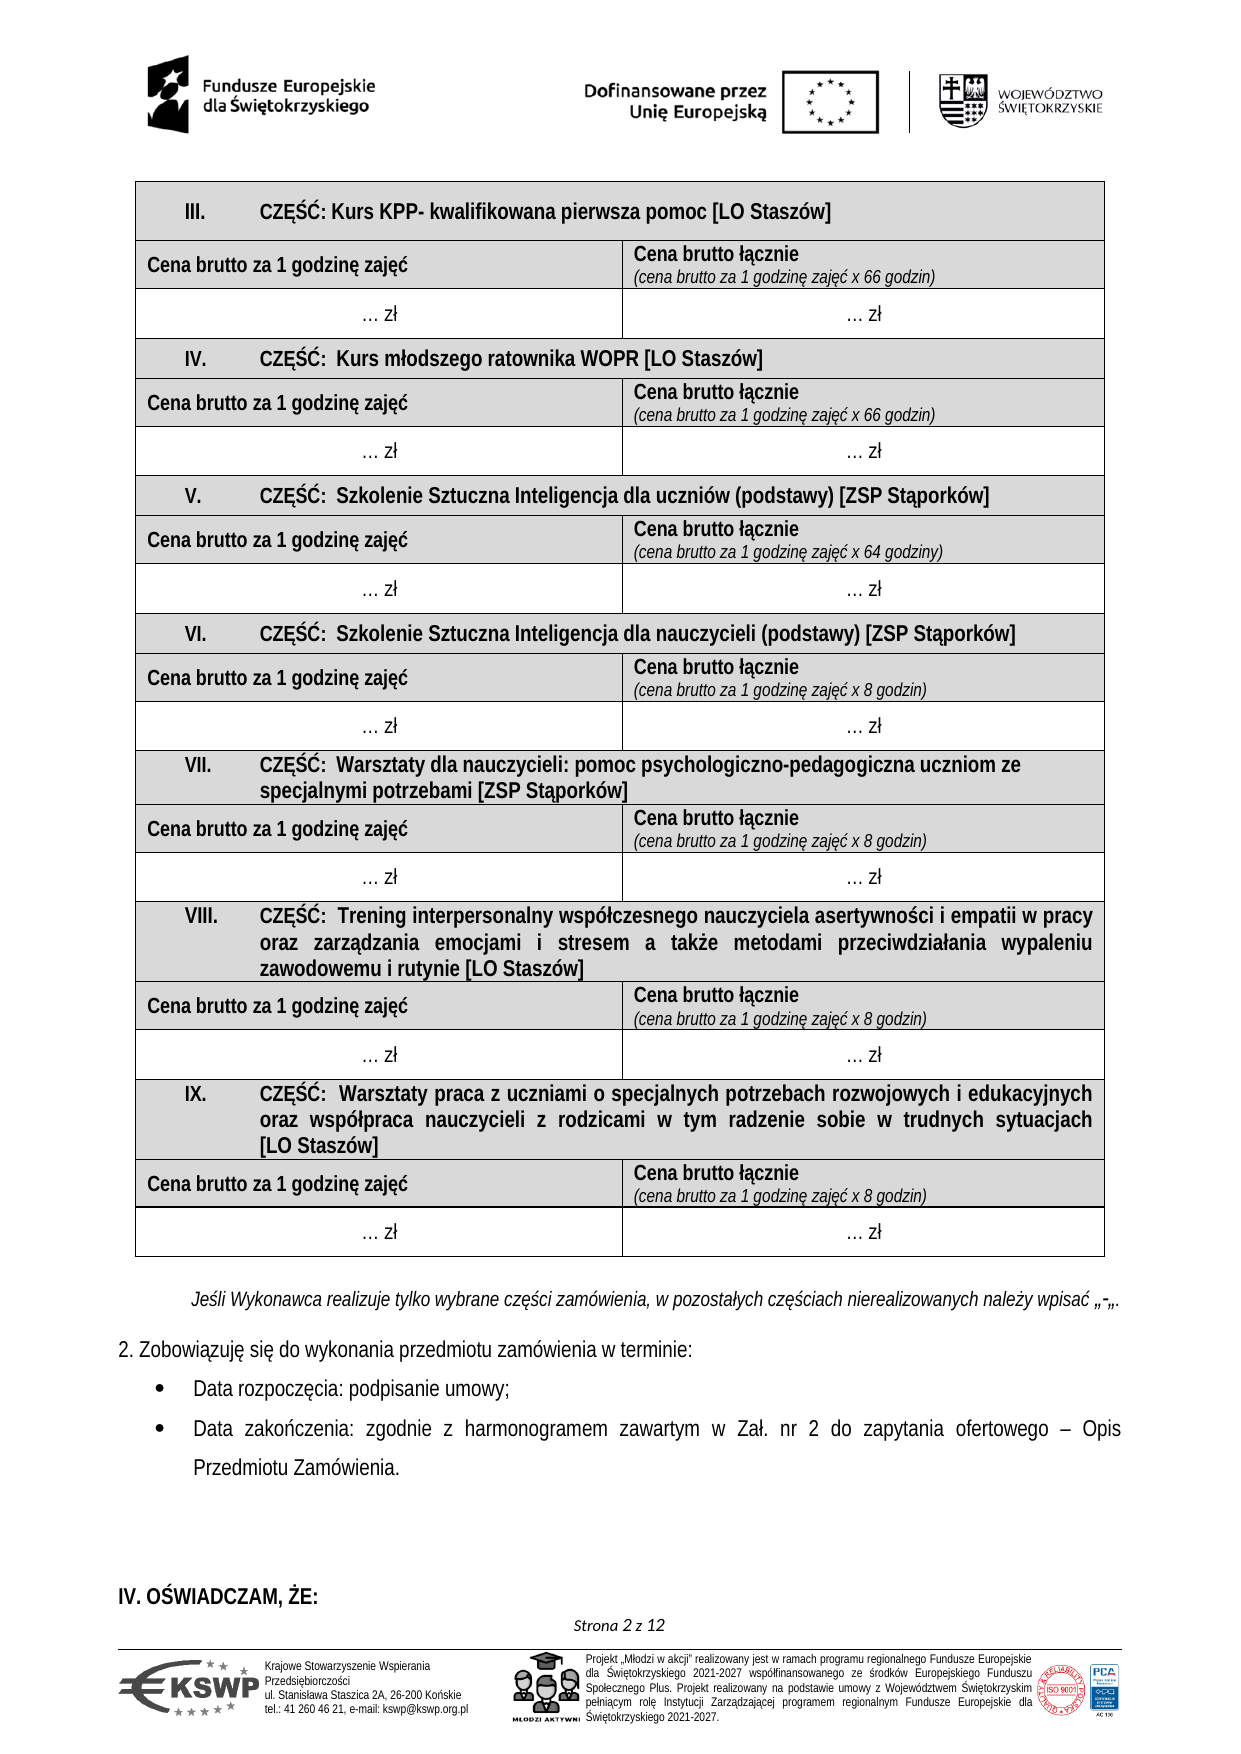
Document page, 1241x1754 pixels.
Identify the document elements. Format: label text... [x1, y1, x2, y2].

table_cell … zł [136, 702, 622, 750]
table_cell CZĘŚĆ: Szkolenie Sztuczna Inteligencja dla nauczycieli (podstawy) [ZSP Stąporków] [136, 614, 1104, 653]
table_cell … zł [136, 853, 622, 901]
table_cell CZĘŚĆ: Kurs KPP- kwalifikowana pierwsza pomoc [LO Staszów] [136, 182, 1104, 240]
table_cell Cena brutto łącznie (cena brutto za 1 godzinę zajęć x 8 godzin) [623, 1160, 1104, 1206]
table_cell CZĘŚĆ: Kurs młodszego ratownika WOPR [LO Staszów] [136, 339, 1104, 378]
table_cell … zł [136, 564, 622, 613]
text Jeśli Wykonawca realizuje tylko wybrane części zamówienia, w pozostałych częściach nierealizowanych należy wpisać „-„. [118, 1283, 1122, 1312]
list Data rozpoczęcia: podpisanie umowy; [156, 1375, 1122, 1402]
table_cell Cena brutto za 1 godzinę zajęć [136, 516, 622, 563]
picture [118, 1659, 259, 1716]
table_cell Cena brutto za 1 godzinę zajęć [136, 1160, 622, 1206]
table_cell … zł [623, 1208, 1104, 1256]
table_cell Cena brutto łącznie (cena brutto za 1 godzinę zajęć x 66 godzin) [623, 379, 1104, 426]
table_cell … zł [136, 1208, 622, 1256]
table_cell … zł [623, 853, 1104, 901]
table_cell … zł [623, 1030, 1104, 1078]
text IV. OŚWIADCZAM, ŻE: [118, 1583, 1122, 1610]
table_cell Cena brutto łącznie (cena brutto za 1 godzinę zajęć x 8 godzin) [623, 982, 1104, 1029]
table_cell CZĘŚĆ: Szkolenie Sztuczna Inteligencja dla uczniów (podstawy) [ZSP Stąporków] [136, 476, 1104, 515]
table_cell … zł [136, 1030, 622, 1078]
table_cell Cena brutto łącznie (cena brutto za 1 godzinę zajęć x 64 godziny) [623, 516, 1104, 563]
table_cell Cena brutto za 1 godzinę zajęć [136, 982, 622, 1029]
table_cell … zł [136, 289, 622, 338]
picture [127, 53, 1113, 142]
table_cell Cena brutto łącznie (cena brutto za 1 godzinę zajęć x 8 godzin) [623, 805, 1104, 852]
table_cell Cena brutto za 1 godzinę zajęć [136, 805, 622, 852]
table_cell … zł [136, 427, 622, 475]
table_cell Cena brutto łącznie (cena brutto za 1 godzinę zajęć x 8 godzin) [623, 654, 1104, 701]
table_cell CZĘŚĆ: Warsztaty praca z uczniami o specjalnych potrzebach rozwojowych i edukacyjnych oraz współpraca nauczycieli z rodzicami w tym radzenie sobie w trudnych sytuacjach [LO Staszów] [136, 1080, 1104, 1159]
table_cell Cena brutto za 1 godzinę zajęć [136, 379, 622, 426]
table_cell Cena brutto za 1 godzinę zajęć [136, 654, 622, 701]
table_cell … zł [623, 289, 1104, 338]
table_cell CZĘŚĆ: Trening interpersonalny współczesnego nauczyciela asertywności i empatii w pracy oraz zarządzania emocjami i stresem a także metodami przeciwdziałania wypaleniu zawodowemu i rutynie [LO Staszów] [136, 902, 1104, 981]
table_cell CZĘŚĆ: Warsztaty dla nauczycieli: pomoc psychologiczno-pedagogiczna uczniom ze specjalnymi potrzebami [ZSP Stąporków] [136, 751, 1104, 804]
text 2. Zobowiązuję się do wykonania przedmiotu zamówienia w terminie: [118, 1336, 1122, 1362]
table_cell … zł [623, 427, 1104, 475]
table_cell Cena brutto za 1 godzinę zajęć [136, 241, 622, 288]
picture [511, 1650, 583, 1724]
table_cell … zł [623, 702, 1104, 750]
table_cell … zł [623, 564, 1104, 613]
picture [1033, 1657, 1122, 1719]
list Data zakończenia: zgodnie z harmonogramem zawartym w Zał. nr 2 do zapytania ofertowego – Opis Przedmiotu Zamówienia. [156, 1415, 1122, 1481]
table_cell Cena brutto łącznie (cena brutto za 1 godzinę zajęć x 66 godzin) [623, 241, 1104, 288]
